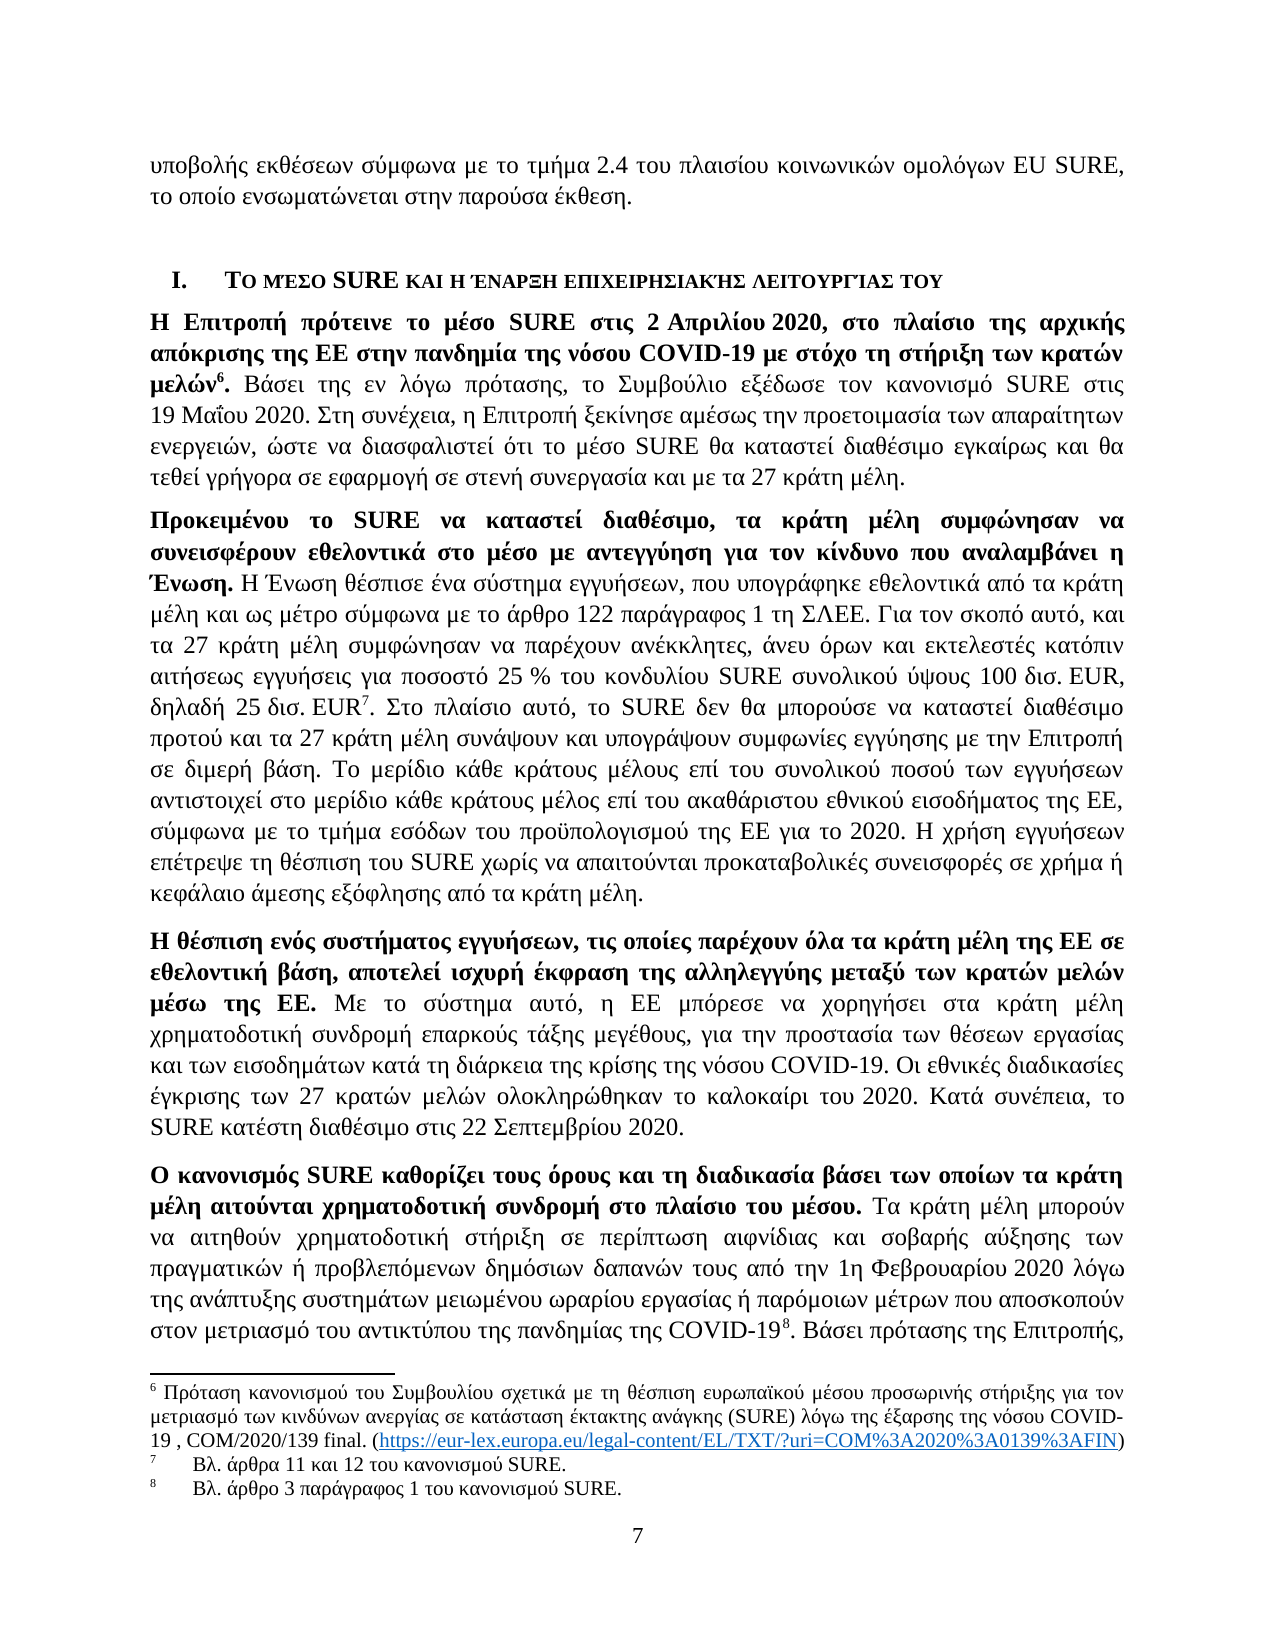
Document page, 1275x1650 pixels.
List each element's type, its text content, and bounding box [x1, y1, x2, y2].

text Η θέσπιση ενός συστήματος εγγυήσεων, τις οποίες παρέχουν όλα τα κράτη μέλη της ΕΕ σε εθελοντική βάση, αποτελεί ισχυρή έκφραση της αλληλεγγύης μεταξύ των κρατών μελών μέσω της ΕΕ. Με το σύστημα αυτό, η ΕΕ μπόρεσε να χορηγήσει στα κράτη μέλη χρηματοδοτική συνδρομή επαρκούς τάξης μεγέθους, για την προστασία των θέσεων εργασίας και των εισοδημάτων κατά τη διάρκεια της κρίσης της νόσου COVID-19. Οι εθνικές διαδικασίες έγκρισης των 27 κρατών μελών ολοκληρώθηκαν το καλοκαίρι του 2020. Κατά συνέπεια, το SURE κατέστη διαθέσιμο στις 22 Σεπτεμβρίου 2020. [150, 926, 1125, 1141]
text Η Επιτροπή πρότεινε το μέσο SURE στις 2 Απριλίου 2020, στο πλαίσιο της αρχικής απόκρισης της ΕΕ στην πανδημία της νόσου COVID-19 με στόχο τη στήριξη των κρατών μελών. Βάσει της εν λόγω πρότασης, το Συμβούλιο εξέδωσε τον κανονισμό SURE στις 19 Μαΐου 2020. Στη συνέχεια, η Επιτροπή ξεκίνησε αμέσως την προετοιμασία των απαραίτητων ενεργειών, ώστε να διασφαλιστεί ότι το μέσο SURE θα καταστεί διαθέσιμο εγκαίρως και θα τεθεί γρήγορα σε εφαρμογή σε στενή συνεργασία και με τα 27 κράτη μέλη. [150, 307, 1125, 491]
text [150, 150, 1125, 210]
text Προκειμένου το SURE να καταστεί διαθέσιμο, τα κράτη μέλη συμφώνησαν να συνεισφέρουν εθελοντικά στο μέσο με αντεγγύηση για τον κίνδυνο που αναλαμβάνει η Ένωση. Η Ένωση θέσπισε ένα σύστημα εγγυήσεων, που υπογράφηκε εθελοντικά από τα κράτη μέλη και ως μέτρο σύμφωνα με το άρθρο 122 παράγραφος 1 τη ΣΛΕΕ. Για τον σκοπό αυτό, και τα 27 κράτη μέλη συμφώνησαν να παρέχουν ανέκκλητες, άνευ όρων και εκτελεστές κατόπιν αιτήσεως εγγυήσεις για ποσοστό 25 % του κονδυλίου SURE συνολικού ύψους 100 δισ. EUR, δηλαδή 25 δισ. EUR. Στο πλαίσιο αυτό, το SURE δεν θα μπορούσε να καταστεί διαθέσιμο προτού και τα 27 κράτη μέλη συνάψουν και υπογράψουν συμφωνίες εγγύησης με την Επιτροπή σε διμερή βάση. Το μερίδιο κάθε κράτους μέλους επί του συνολικού ποσού των εγγυήσεων αντιστοιχεί στο μερίδιο κάθε κράτους μέλος επί του ακαθάριστου εθνικού εισοδήματος της ΕΕ, σύμφωνα με το τμήμα εσόδων του προϋπολογισμού της ΕΕ για το 2020. Η χρήση εγγυήσεων επέτρεψε τη θέσπιση του SURE χωρίς να απαιτούνται προκαταβολικές συνεισφορές σε χρήμα ή κεφάλαιο άμεσης εξόφλησης από τα κράτη μέλη. [150, 506, 1125, 907]
list Το μέσο SURE και η έναρξη επιχειρησιακής λειτουργίας του [187, 266, 1125, 294]
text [150, 1160, 1125, 1344]
